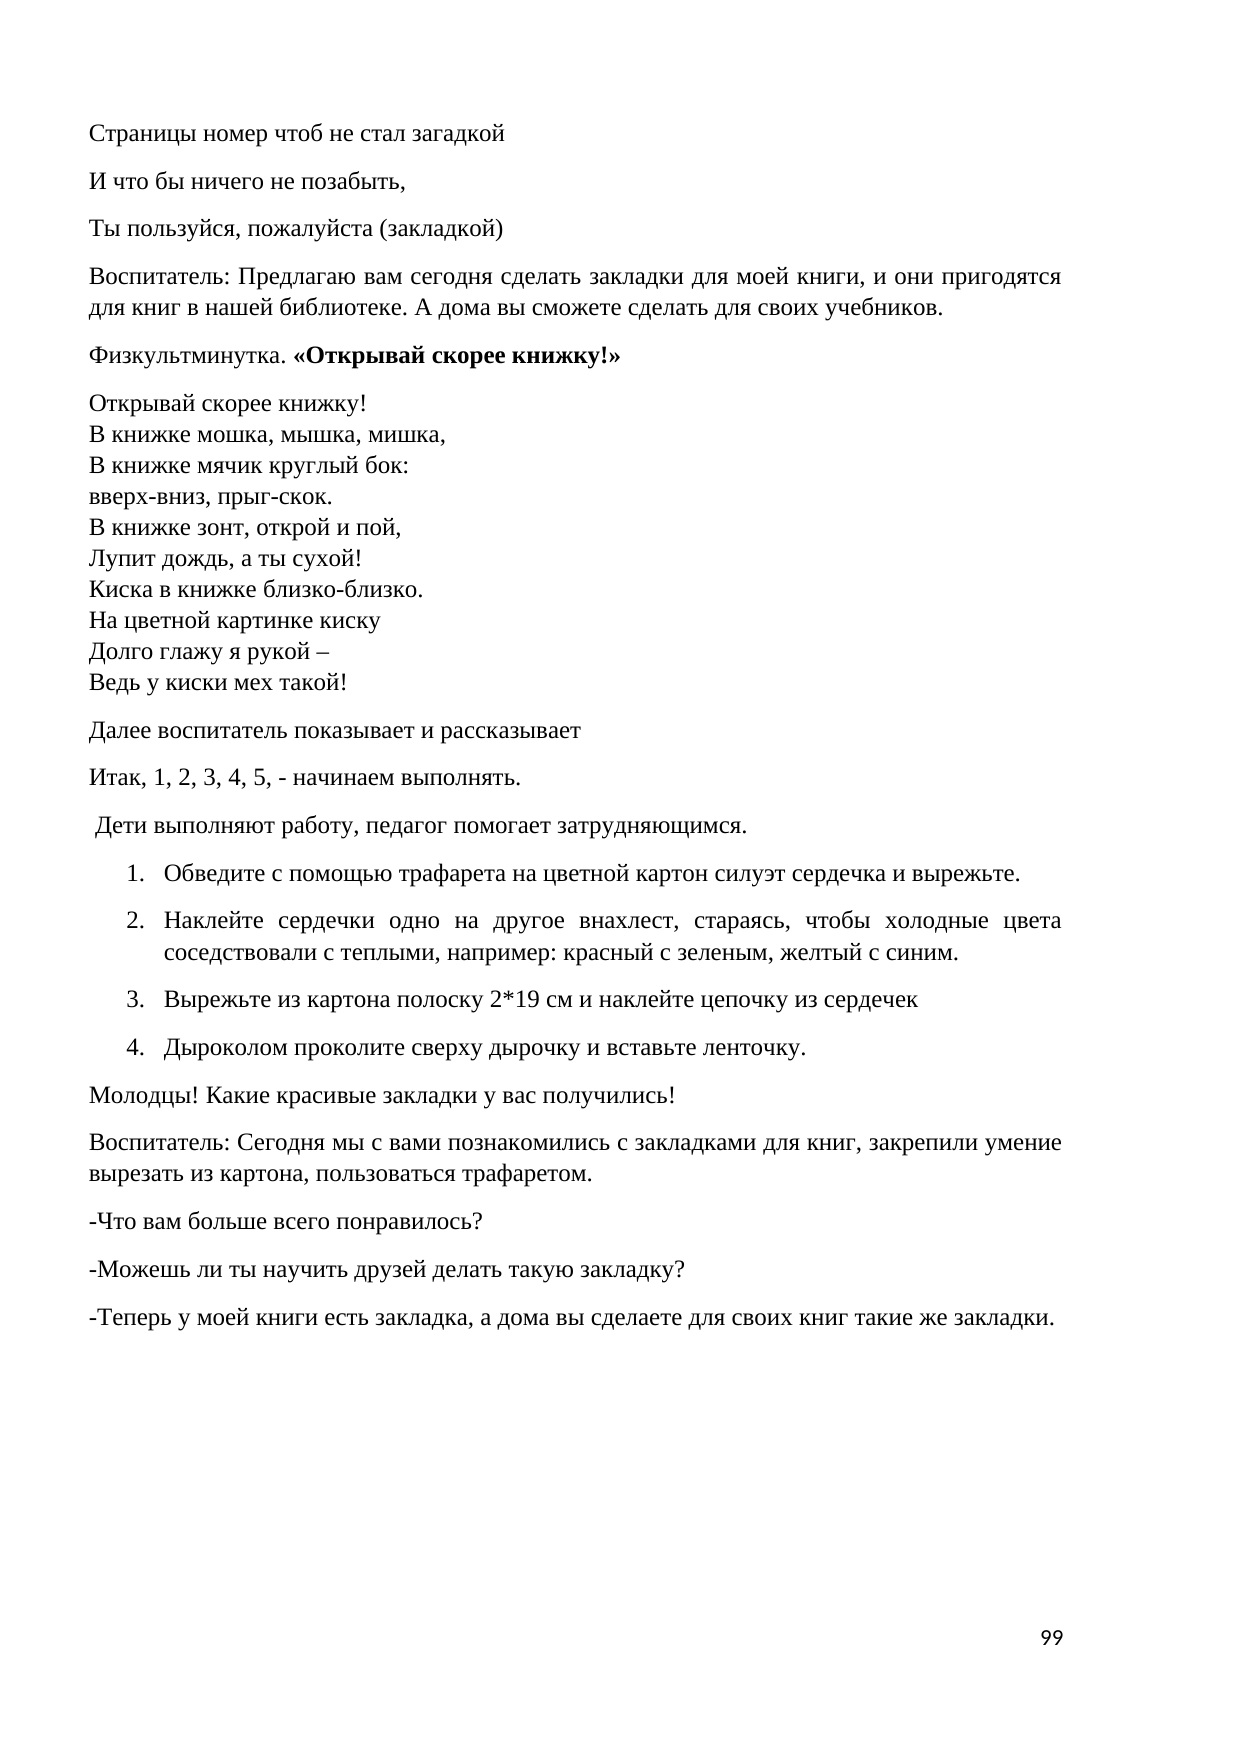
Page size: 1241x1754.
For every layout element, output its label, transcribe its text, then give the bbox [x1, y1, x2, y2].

list Обведите с помощью трафарета на цветной картон силуэт сердечка и вырежьте. [126, 858, 1063, 887]
list Дыроколом проколите сверху дырочку и вставьте ленточку. [126, 1032, 1063, 1061]
text Открывай скорее книжку! В книжке мошка, мышка, мишка, В книжке мячик круглый бок: вверх-вниз, прыг-скок. В книжке зонт, открой и пой, Лупит дождь, а ты сухой! Киска в книжке близко-близко. На цветной картинке киску Долго глажу я рукой – Ведь у киски мех такой! [88, 388, 1063, 696]
text Итак, 1, 2, 3, 4, 5, - начинаем выполнять. [88, 762, 1063, 791]
text Далее воспитатель показывает и рассказывает [88, 715, 1063, 743]
text Воспитатель: Предлагаю вам сегодня сделать закладки для моей книги, и они пригодятся для книг в нашей библиотеке. А дома вы сможете сделать для своих учебников. [88, 261, 1063, 321]
list Наклейте сердечки одно на другое внахлест, стараясь, чтобы холодные цвета соседствовали с теплыми, например: красный с зеленым, желтый с синим. [126, 906, 1063, 965]
text Воспитатель: Сегодня мы с вами познакомились с закладками для книг, закрепили умение вырезать из картона, пользоваться трафаретом. [88, 1127, 1063, 1187]
text Ты пользуйся, пожалуйста (закладкой) [88, 213, 1063, 242]
text И что бы ничего не позабыть, [88, 166, 1063, 194]
text -Что вам больше всего понравилось? [88, 1206, 1063, 1235]
text -Можешь ли ты научить друзей делать такую закладку? [88, 1254, 1063, 1283]
list Вырежьте из картона полоску 2*19 см и наклейте цепочку из сердечек [126, 984, 1063, 1013]
text Страницы номер чтоб не стал загадкой [88, 118, 1063, 147]
text Дети выполняют работу, педагог помогает затрудняющимся. [88, 810, 1063, 839]
text Молодцы! Какие красивые закладки у вас получились! [88, 1080, 1063, 1108]
text -Теперь у моей книги есть закладка, а дома вы сделаете для своих книг такие же закладки. [88, 1302, 1063, 1330]
text Физкультминутка. «Открывай скорее книжку!» [88, 340, 1063, 369]
